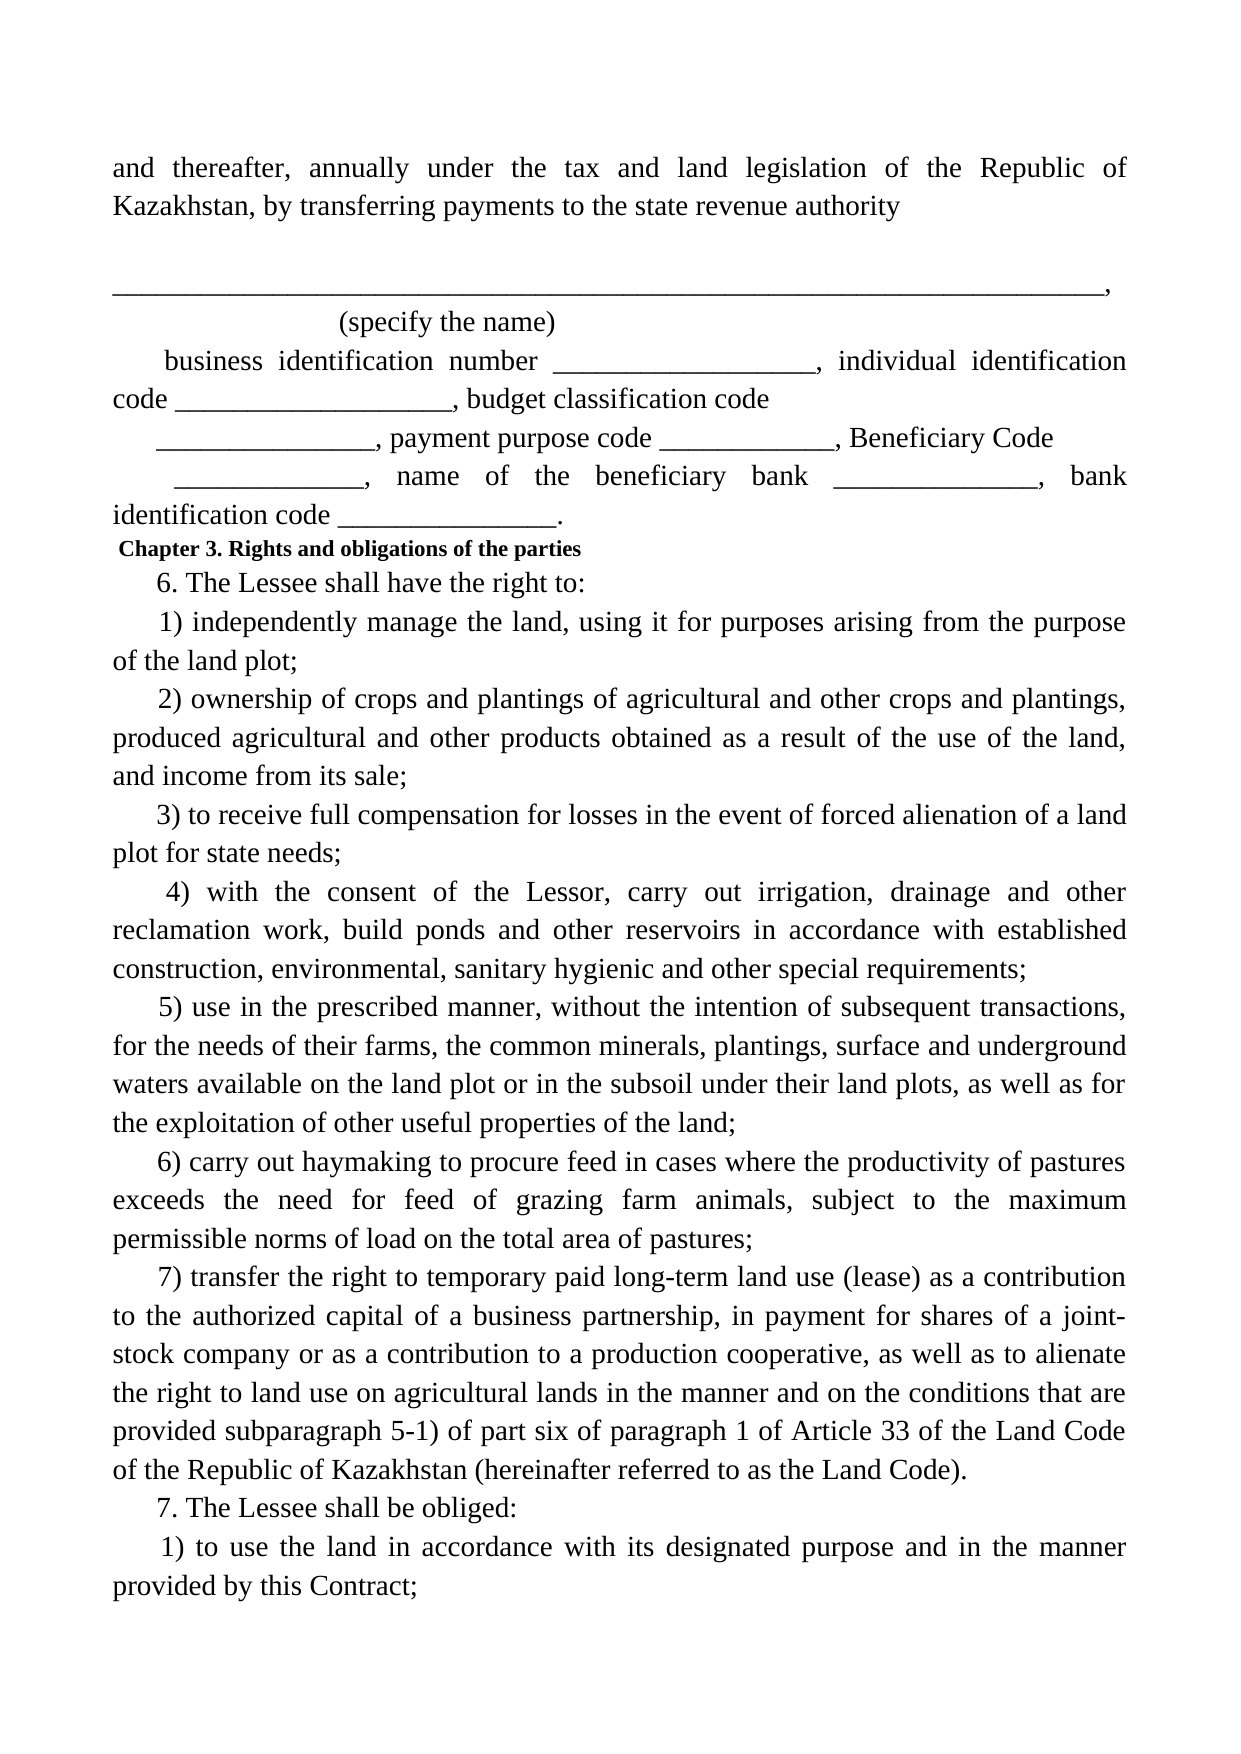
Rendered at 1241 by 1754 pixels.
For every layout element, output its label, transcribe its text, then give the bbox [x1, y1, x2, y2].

text 4) with the consent of the Lessor, carry out irrigation, drainage and other reclamation work, build ponds and other reservoirs in accordance with established construction, environmental, sanitary hygienic and other special requirements; [112, 874, 1128, 984]
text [112, 150, 1128, 222]
text (specify the name) [112, 304, 1128, 338]
text 1) independently manage the land, using it for purposes arising from the purpose of the land plot; [112, 604, 1128, 676]
text ____________________________________________________________________, [112, 227, 1128, 299]
text _____________, name of the beneficiary bank ______________, bank identification code _______________. [112, 458, 1128, 530]
text 3) to receive full compensation for losses in the event of forced alienation of a land plot for state needs; [112, 797, 1128, 869]
text _______________, payment purpose code ____________, Beneficiary Code [112, 420, 1128, 453]
text Chapter 3. Rights and obligations of the parties [112, 535, 1128, 562]
text 7) transfer the right to temporary paid long-term land use (lease) as a contribution to the authorized capital of a business partnership, in payment for shares of a joint-stock company or as a contribution to a production cooperative, as well as to alienate the right to land use on agricultural lands in the manner and on the conditions that are provided subparagraph 5-1) of part six of paragraph 1 of Article 33 of the Land Code of the Republic of Kazakhstan (hereinafter referred to as the Land Code). [112, 1259, 1128, 1486]
text 1) to use the land in accordance with its designated purpose and in the manner provided by this Contract; [112, 1529, 1128, 1601]
text 5) use in the prescribed manner, without the intention of subsequent transactions, for the needs of their farms, the common minerals, plantings, surface and underground waters available on the land plot or in the subsoil under their land plots, as well as for the exploitation of other useful properties of the land; [112, 989, 1128, 1139]
text 6) carry out haymaking to procure feed in cases where the productivity of pastures exceeds the need for feed of grazing farm animals, subject to the maximum permissible norms of load on the total area of pastures; [112, 1144, 1128, 1254]
text 2) ownership of crops and plantings of agricultural and other crops and plantings, produced agricultural and other products obtained as a result of the use of the land, and income from its sale; [112, 681, 1128, 792]
text business identification number __________________, individual identification code ___________________, budget classification code [112, 343, 1128, 415]
text 7. The Lessee shall be obliged: [112, 1491, 1128, 1524]
text 6. The Lessee shall have the right to: [112, 566, 1128, 599]
